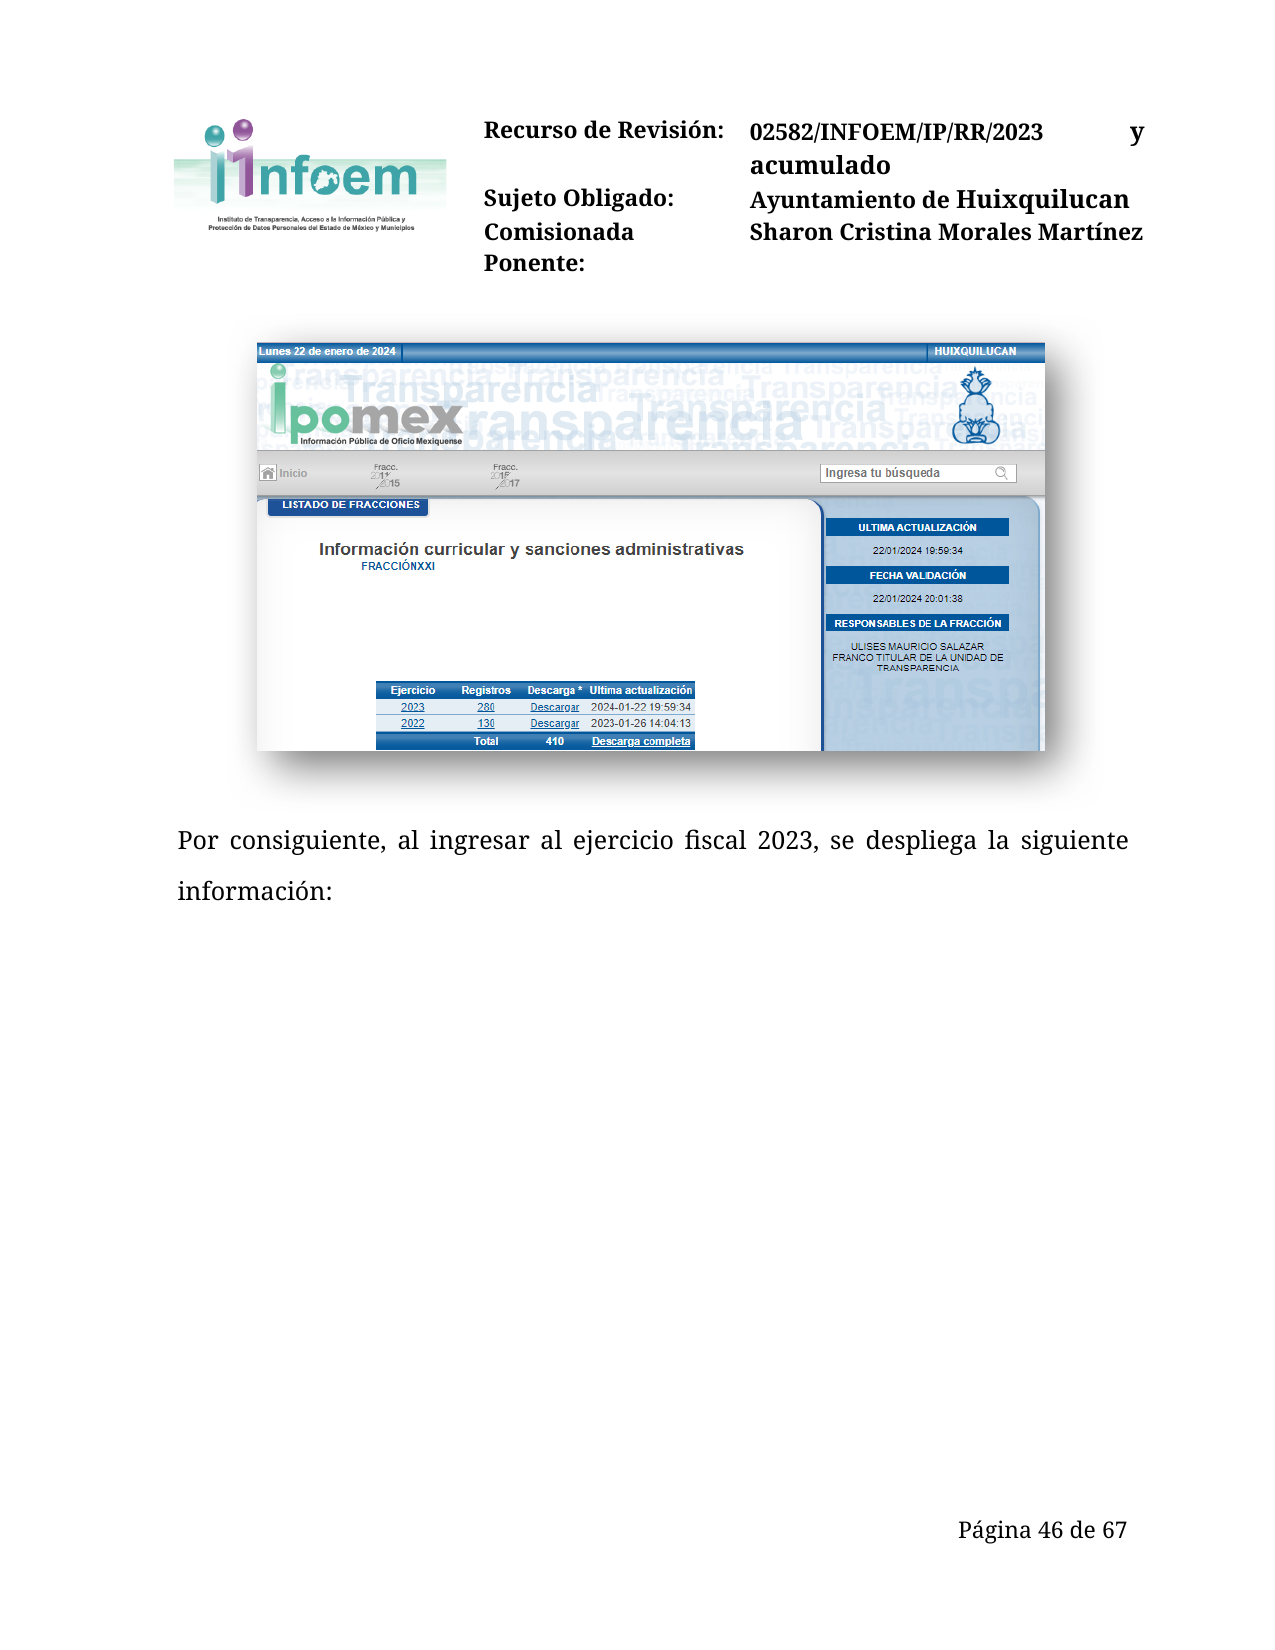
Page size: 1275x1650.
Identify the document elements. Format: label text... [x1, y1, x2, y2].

picture [257, 342, 1045, 751]
text Por consiguiente, al ingresar al ejercicio fiscal 2023, se despliega la siguiente información: [177, 823, 1130, 908]
picture [173, 113, 447, 251]
